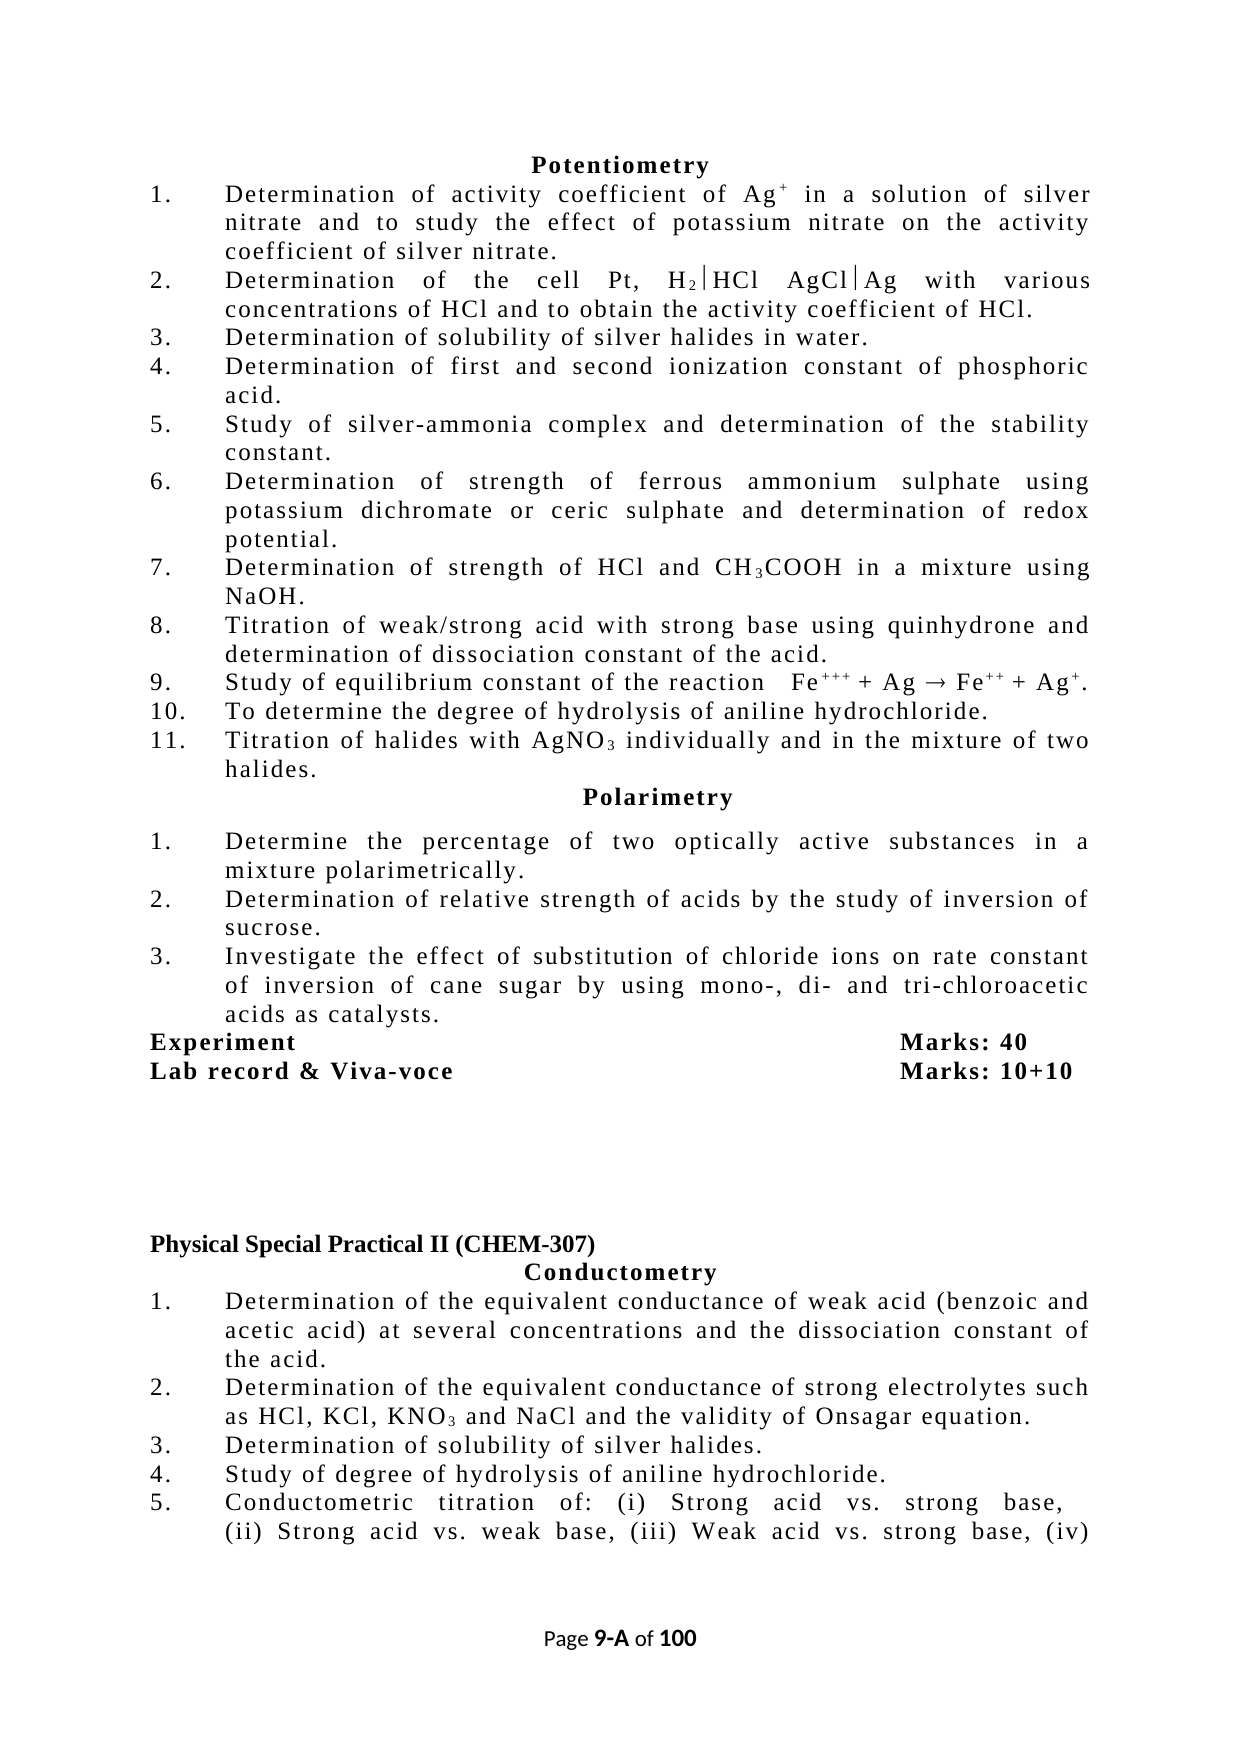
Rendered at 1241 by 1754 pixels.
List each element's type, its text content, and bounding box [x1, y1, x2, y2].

list Determination of the cell Pt, H2HCl AgClAg with various concentrations of HCl and to obtain the activity coefficient of HCl. [150, 265, 1090, 322]
text Physical Special Practical II (CHEM-307) [150, 1229, 1090, 1257]
list Determination of solubility of silver halides. [150, 1430, 1090, 1459]
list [150, 1487, 1090, 1545]
list Determination of the equivalent conductance of strong electrolytes such as HCl, KCl, KNO3 and NaCl and the validity of Onsagar equation. [150, 1372, 1090, 1430]
list Determination of strength of HCl and CH3COOH in a mixture using NaOH. [150, 552, 1090, 610]
list Investigate the effect of substitution of chloride ions on rate constant of inversion of cane sugar by using mono-, di- and tri-chloroacetic acids as catalysts. [150, 941, 1090, 1027]
text Experiment Marks: 40 [150, 1027, 1090, 1056]
text Conductometry [150, 1257, 1090, 1286]
text Lab record & Viva-voce Marks: 10+10 [150, 1056, 1090, 1085]
list Study of equilibrium constant of the reaction Fe+++ + Ag Fe++ + Ag+. [150, 667, 1090, 696]
list Study of degree of hydrolysis of aniline hydrochloride. [150, 1459, 1090, 1487]
list Study of silver-ammonia complex and determination of the stability constant. [150, 409, 1090, 466]
list Determination of first and second ionization constant of phosphoric acid. [150, 351, 1090, 409]
subtitle Potentiometry [150, 150, 1090, 179]
list Determination of relative strength of acids by the study of inversion of sucrose. [150, 884, 1090, 941]
list Determination of strength of ferrous ammonium sulphate using potassium dichromate or ceric sulphate and determination of redox potential. [150, 466, 1090, 552]
text Polarimetry [225, 782, 1090, 811]
list Determination of activity coefficient of Ag+ in a solution of silver nitrate and to study the effect of potassium nitrate on the activity coefficient of silver nitrate. [150, 179, 1090, 265]
list Determination of the equivalent conductance of weak acid (benzoic and acetic acid) at several concentrations and the dissociation constant of the acid. [150, 1286, 1090, 1372]
list Determination of solubility of silver halides in water. [150, 322, 1090, 351]
list Titration of halides with AgNO3 individually and in the mixture of two halides. [150, 725, 1090, 782]
list Titration of weak/strong acid with strong base using quinhydrone and determination of dissociation constant of the acid. [150, 610, 1090, 667]
list To determine the degree of hydrolysis of aniline hydrochloride. [150, 696, 1090, 725]
list Determine the percentage of two optically active substances in a mixture polarimetrically. [150, 826, 1090, 884]
